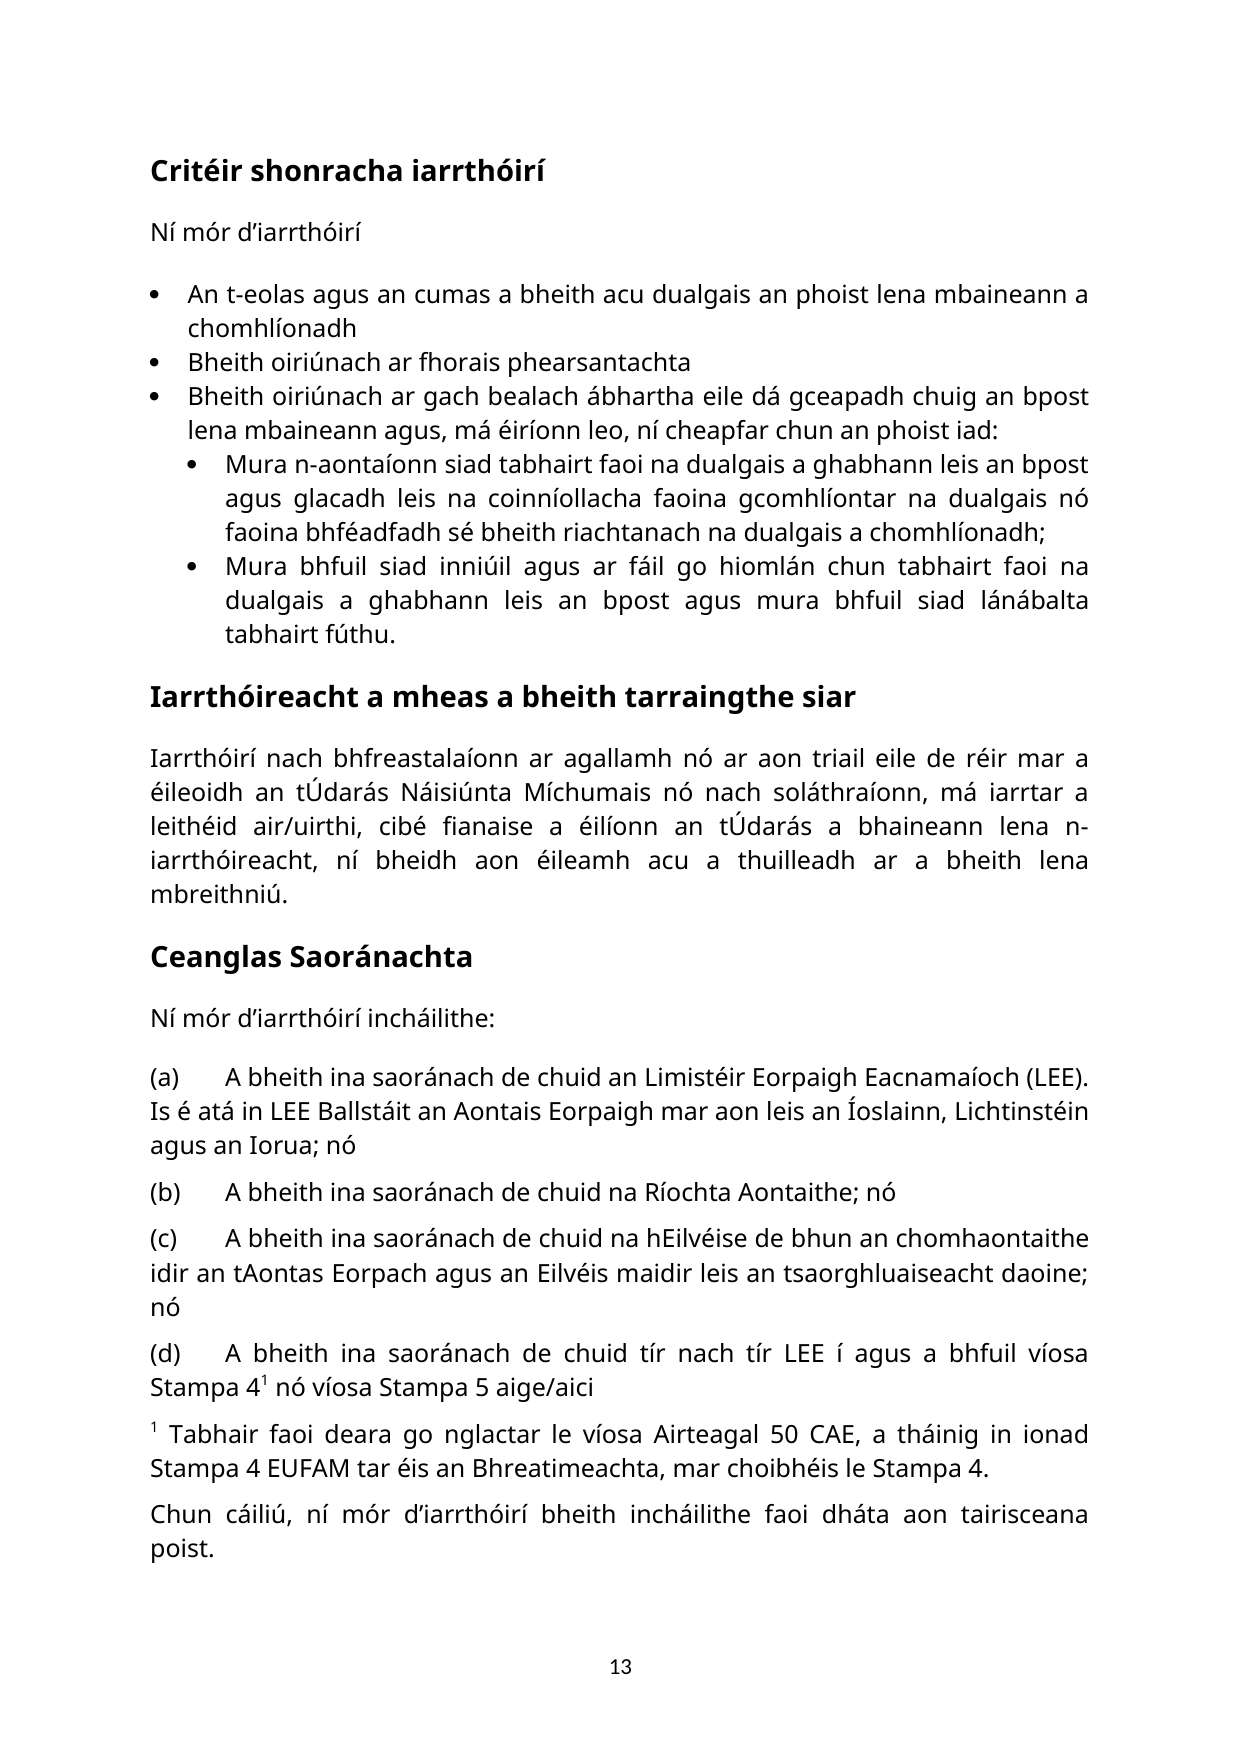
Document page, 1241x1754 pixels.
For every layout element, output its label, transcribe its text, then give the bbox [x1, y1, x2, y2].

text (d) A bheith ina saoránach de chuid tír nach tír LEE í agus a bhfuil víosa Stampa 41 nó víosa Stampa 5 aige/aici [150, 1336, 1090, 1404]
text (b) A bheith ina saoránach de chuid na Ríochta Aontaithe; nó [150, 1174, 1090, 1209]
subtitle Iarrthóireacht a mheas a bheith tarraingthe siar [150, 676, 1090, 716]
text (c) A bheith ina saoránach de chuid na hEilvéise de bhun an chomhaontaithe idir an tAontas Eorpach agus an Eilvéis maidir leis an tsaorghluaiseacht daoine; nó [150, 1221, 1090, 1323]
list An t-eolas agus an cumas a bheith acu dualgais an phoist lena mbaineann a chomhlíonadh [150, 276, 1090, 344]
text Ní mór d’iarrthóirí [150, 215, 1090, 249]
list Mura bhfuil siad inniúil agus ar fáil go hiomlán chun tabhairt faoi na dualgais a ghabhann leis an bpost agus mura bhfuil siad lánábalta tabhairt fúthu. [187, 549, 1090, 651]
list Bheith oiriúnach ar gach bealach ábhartha eile dá gceapadh chuig an bpost lena mbaineann agus, má éiríonn leo, ní cheapfar chun an phoist iad: [150, 379, 1090, 447]
text Chun cáiliú, ní mór d’iarrthóirí bheith incháilithe faoi dháta aon tairisceana poist. [150, 1497, 1090, 1565]
list Mura n-aontaíonn siad tabhairt faoi na dualgais a ghabhann leis an bpost agus glacadh leis na coinníollacha faoina gcomhlíontar na dualgais nó faoina bhféadfadh sé bheith riachtanach na dualgais a chomhlíonadh; [187, 447, 1090, 549]
subtitle Ceanglas Saoránachta [150, 936, 1090, 976]
text Iarrthóirí nach bhfreastalaíonn ar agallamh nó ar aon triail eile de réir mar a éileoidh an tÚdarás Náisiúnta Míchumais nó nach soláthraíonn, má iarrtar a leithéid air/uirthi, cibé fianaise a éilíonn an tÚdarás a bhaineann lena n-iarrthóireacht, ní bheidh aon éileamh acu a thuilleadh ar a bheith lena mbreithniú. [150, 741, 1090, 911]
text Ní mór d’iarrthóirí incháilithe: [150, 1001, 1090, 1035]
text (a) A bheith ina saoránach de chuid an Limistéir Eorpaigh Eacnamaíoch (LEE). Is é atá in LEE Ballstáit an Aontais Eorpaigh mar aon leis an Íoslainn, Lichtinstéin agus an Iorua; nó [150, 1060, 1090, 1162]
list Bheith oiriúnach ar fhorais phearsantachta [150, 344, 1090, 379]
text 1 Tabhair faoi deara go nglactar le víosa Airteagal 50 CAE, a tháinig in ionad Stampa 4 EUFAM tar éis an Bhreatimeachta, mar choibhéis le Stampa 4. [150, 1416, 1090, 1484]
subtitle Critéir shonracha iarrthóirí [150, 150, 1090, 190]
